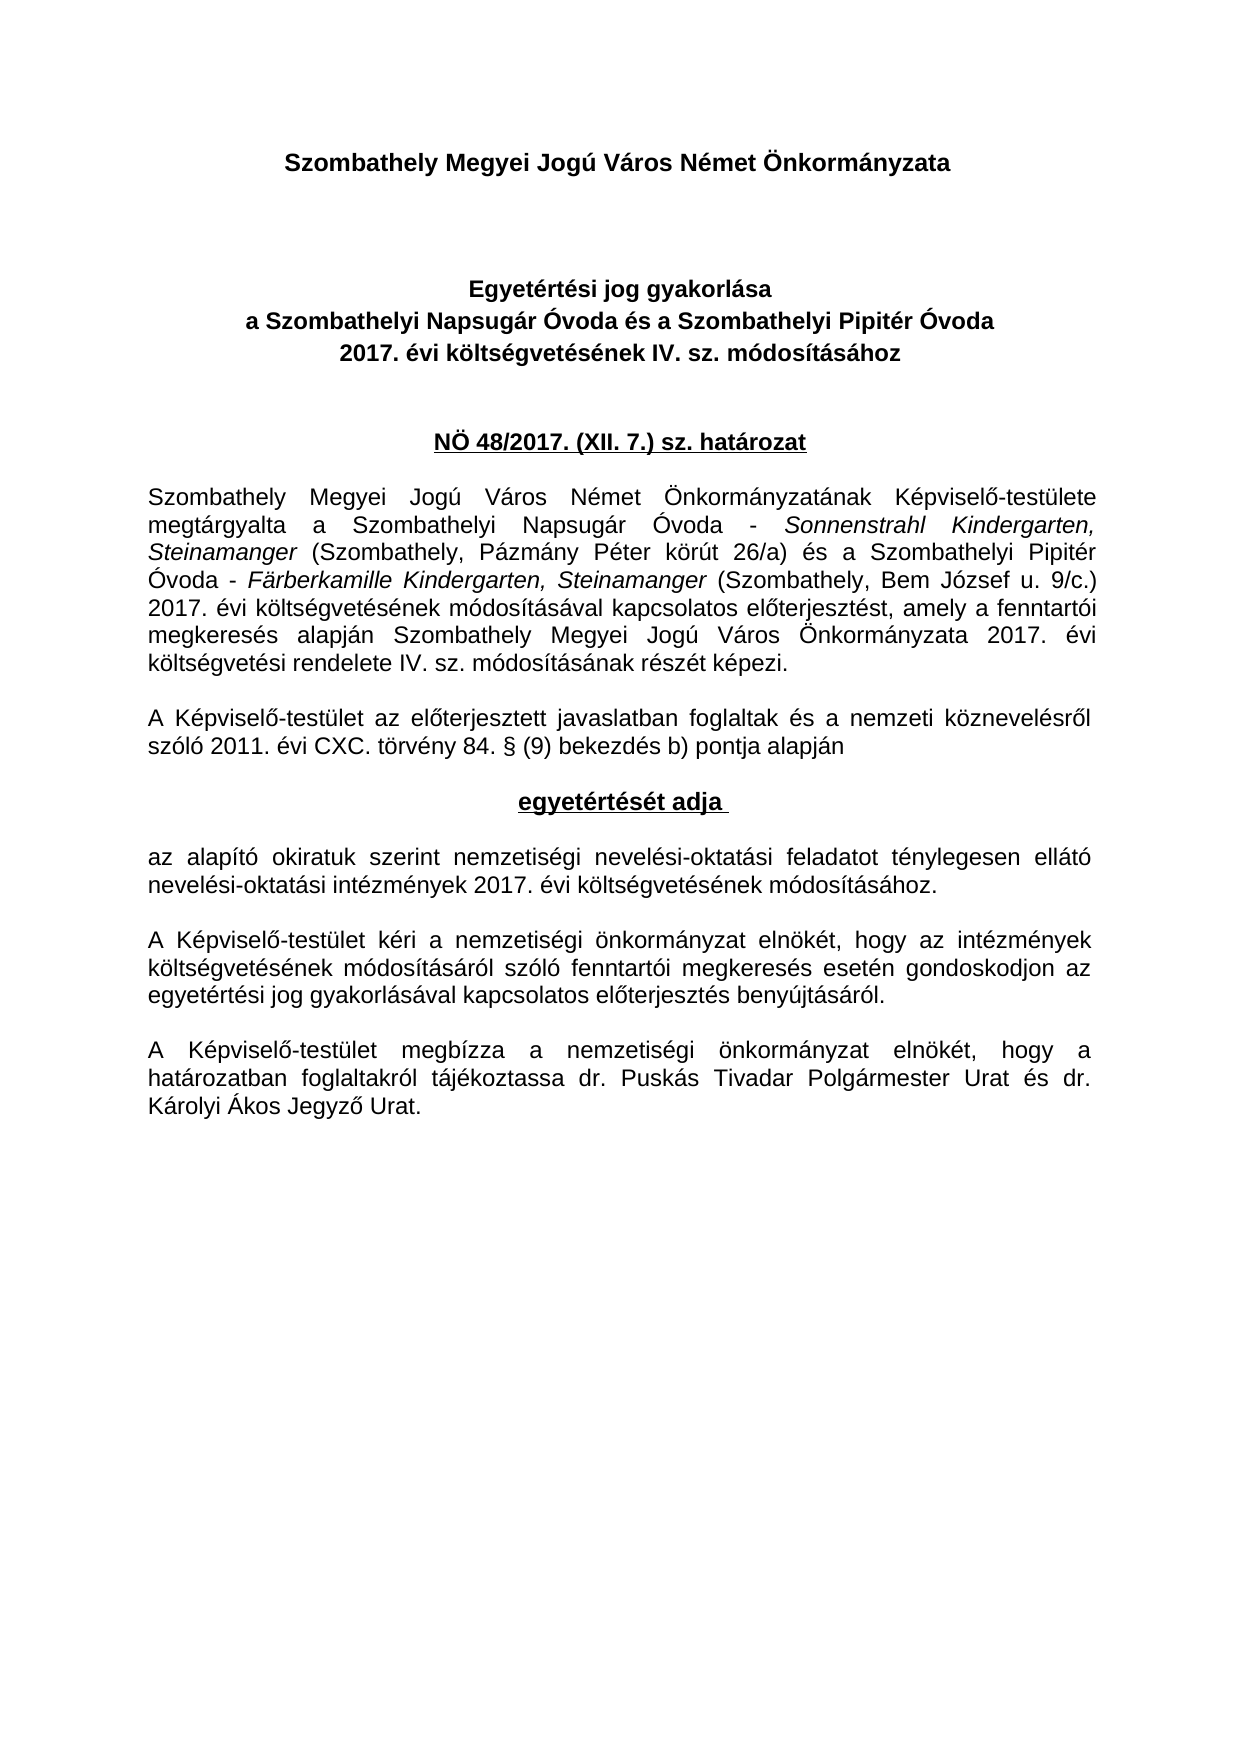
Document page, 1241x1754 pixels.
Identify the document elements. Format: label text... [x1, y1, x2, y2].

text NÖ 48/2017. (XII. 7.) sz. határozat [148, 428, 1093, 456]
text az alapító okiratuk szerint nemzetiségi nevelési-oktatási feladatot ténylegesen ellátó nevelési-oktatási intézmények 2017. évi költségvetésének módosításához. [148, 843, 1093, 898]
text a Szombathelyi Napsugár Óvoda és a Szombathelyi Pipitér Óvoda [148, 307, 1093, 335]
text Egyetértési jog gyakorlása [148, 275, 1093, 303]
text Szombathely Megyei Jogú Város Német Önkormányzatának Képviselő-testülete megtárgyalta a Szombathelyi Napsugár Óvoda - Sonnenstrahl Kindergarten, Steinamanger (Szombathely, Pázmány Péter körút 26/a) és a Szombathelyi Pipitér Óvoda - Färberkamille Kindergarten, Steinamanger (Szombathely, Bem József u. 9/c.) 2017. évi költségvetésének módosításával kapcsolatos előterjesztést, amely a fenntartói megkeresés alapján Szombathely Megyei Jogú Város Önkormányzata 2017. évi költségvetési rendelete IV. sz. módosításának részét képezi. [148, 483, 1098, 676]
text Szombathely Megyei Jogú Város Német Önkormányzata [148, 148, 1087, 176]
text 2017. évi költségvetésének IV. sz. módosításához [148, 339, 1093, 366]
text egyetértését adja [148, 787, 1093, 816]
text A Képviselő-testület megbízza a nemzetiségi önkormányzat elnökét, hogy a határozatban foglaltakról tájékoztassa dr. Puskás Tivadar Polgármester Urat és dr. Károlyi Ákos Jegyző Urat. [148, 1036, 1093, 1119]
text A Képviselő-testület kéri a nemzetiségi önkormányzat elnökét, hogy az intézmények költségvetésének módosításáról szóló fenntartói megkeresés esetén gondoskodjon az egyetértési jog gyakorlásával kapcsolatos előterjesztés benyújtásáról. [148, 926, 1093, 1009]
text A Képviselő-testület az előterjesztett javaslatban foglaltak és a nemzeti köznevelésről szóló 2011. évi CXC. törvény 84. § (9) bekezdés b) pontja alapján [148, 704, 1093, 759]
